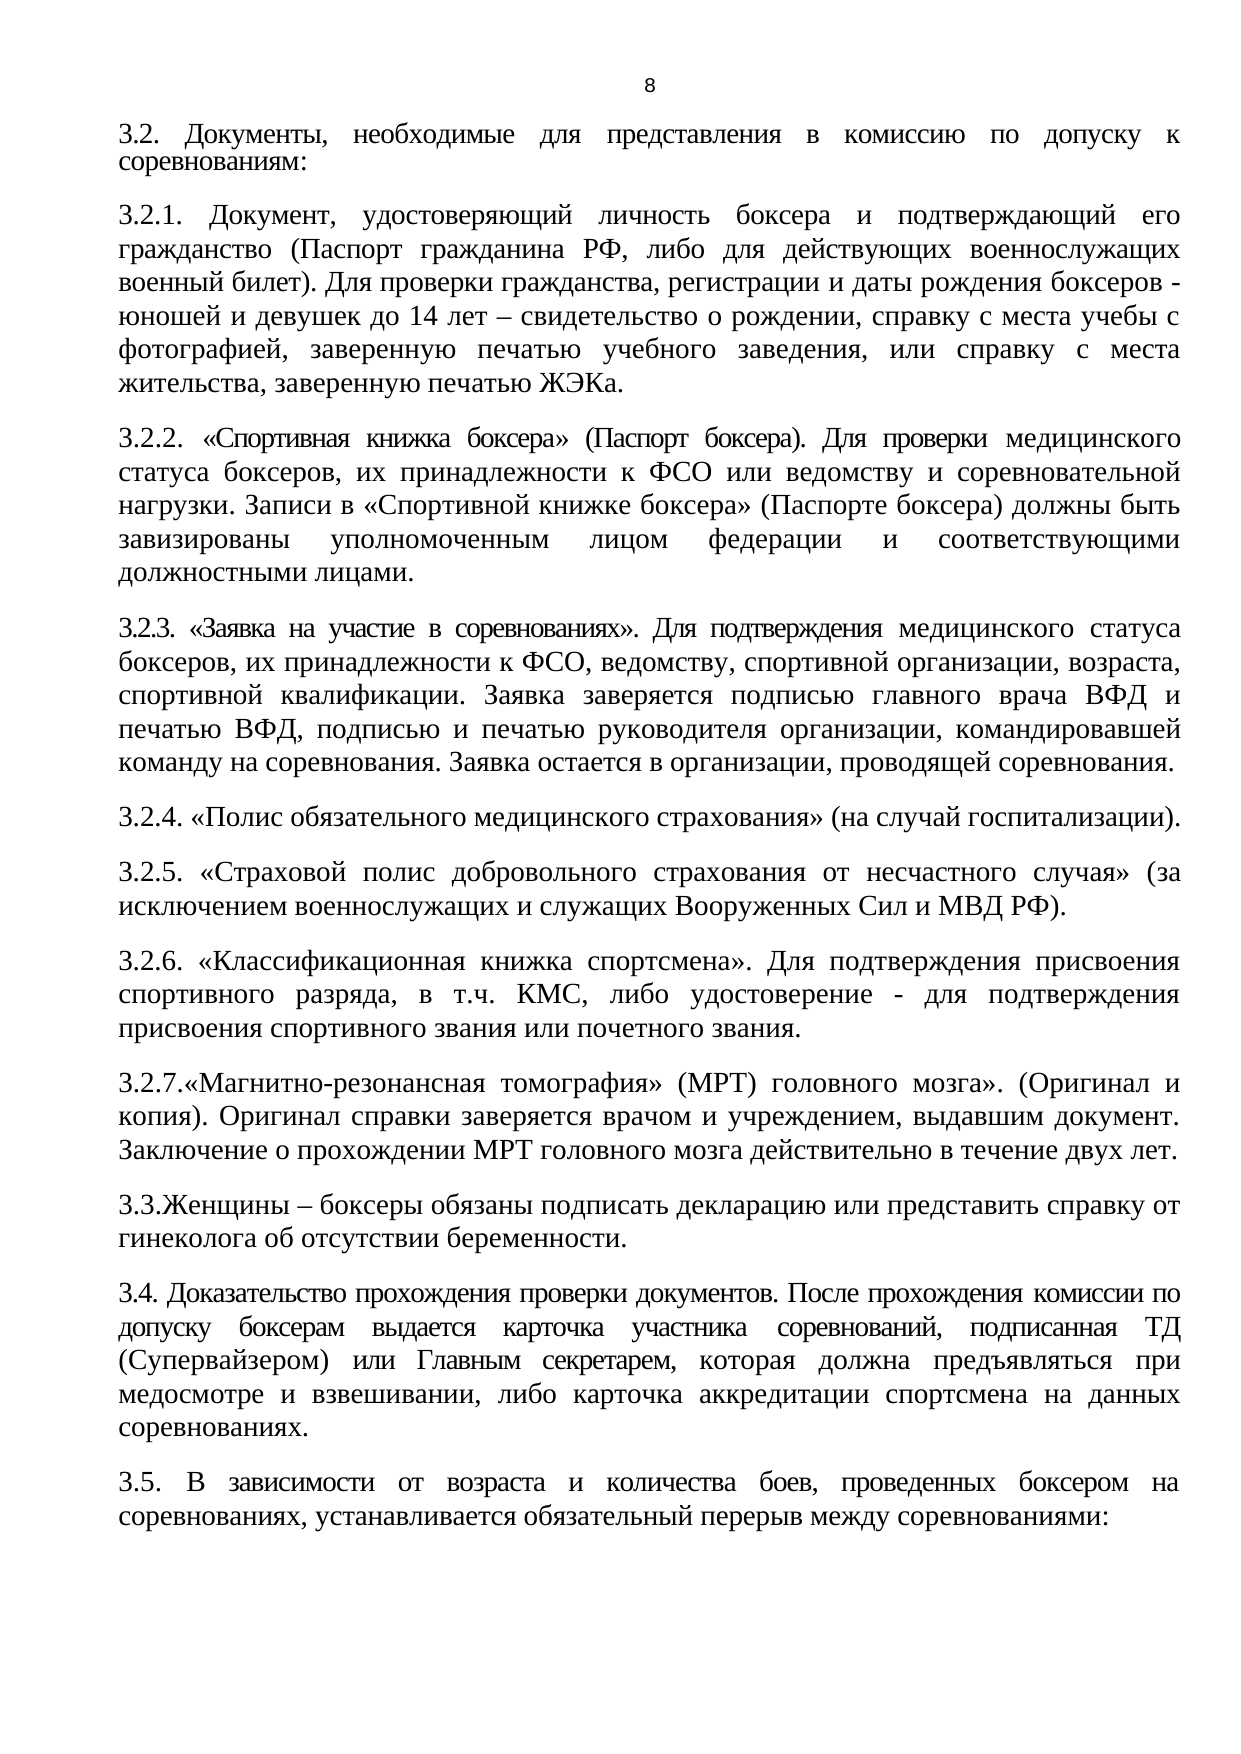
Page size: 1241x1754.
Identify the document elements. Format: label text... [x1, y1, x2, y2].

text 3.3.Женщины – боксеры обязаны подписать декларацию или представить справку от гинеколога об отсутствии беременности. [118, 1187, 1181, 1254]
text 3.5. В зависимости от возраста и количества боев, проведенных боксером на соревнованиях, устанавливается обязательный перерыв между соревнованиями: [118, 1464, 1181, 1531]
text 3.2.7.«Магнитно-резонансная томография» (МРТ) головного мозга». (Оригинал и копия). Оригинал справки заверяется врачом и учреждением, выдавшим документ. Заключение о прохождении МРТ головного мозга действительно в течение двух лет. [118, 1065, 1181, 1166]
text 3.2.4. «Полис обязательного медицинского страхования» (на случай госпитализации). [118, 799, 1181, 833]
text 3.2.3. «Заявка на участие в соревнованиях». Для подтверждения медицинского статуса боксеров, их принадлежности к ФСО, ведомству, спортивной организации, возраста, спортивной квалификации. Заявка заверяется подписью главного врача ВФД и печатью ВФД, подписью и печатью руководителя организации, командировавшей команду на соревнования. Заявка остается в организации, проводящей соревнования. [118, 610, 1181, 778]
text 3.4. Доказательство прохождения проверки документов. После прохождения комиссии по допуску боксерам выдается карточка участника соревнований, подписанная ТД (Супервайзером) или Главным секретарем, которая должна предъявляться при медосмотре и взвешивании, либо карточка аккредитации спортсмена на данных соревнованиях. [118, 1275, 1181, 1443]
text 3.2.5. «Страховой полис добровольного страхования от несчастного случая» (за исключением военнослужащих и служащих Вооруженных Сил и МВД РФ). [118, 854, 1181, 921]
text 3.2. Документы, необходимые для представления в комиссию по допуску к соревнованиям: [118, 122, 1181, 175]
text 3.2.6. «Классификационная книжка спортсмена». Для подтверждения присвоения спортивного разряда, в т.ч. КМС, либо удостоверение - для подтверждения присвоения спортивного звания или почетного звания. [118, 943, 1181, 1043]
text 3.2.1. Документ, удостоверяющий личность боксера и подтверждающий его гражданство (Паспорт гражданина РФ, либо для действующих военнослужащих военный билет). Для проверки гражданства, регистрации и даты рождения боксеров - юношей и девушек до 14 лет – свидетельство о рождении, справку с места учебы с фотографией, заверенную печатью учебного заведения, или справку с места жительства, заверенную печатью ЖЭКа. [118, 197, 1181, 398]
text 3.2.2. «Спортивная книжка боксера» (Паспорт боксера). Для проверки медицинского статуса боксеров, их принадлежности к ФСО или ведомству и соревновательной нагрузки. Записи в «Спортивной книжке боксера» (Паспорте боксера) должны быть завизированы уполномоченным лицом федерации и соответствующими должностными лицами. [118, 420, 1181, 588]
